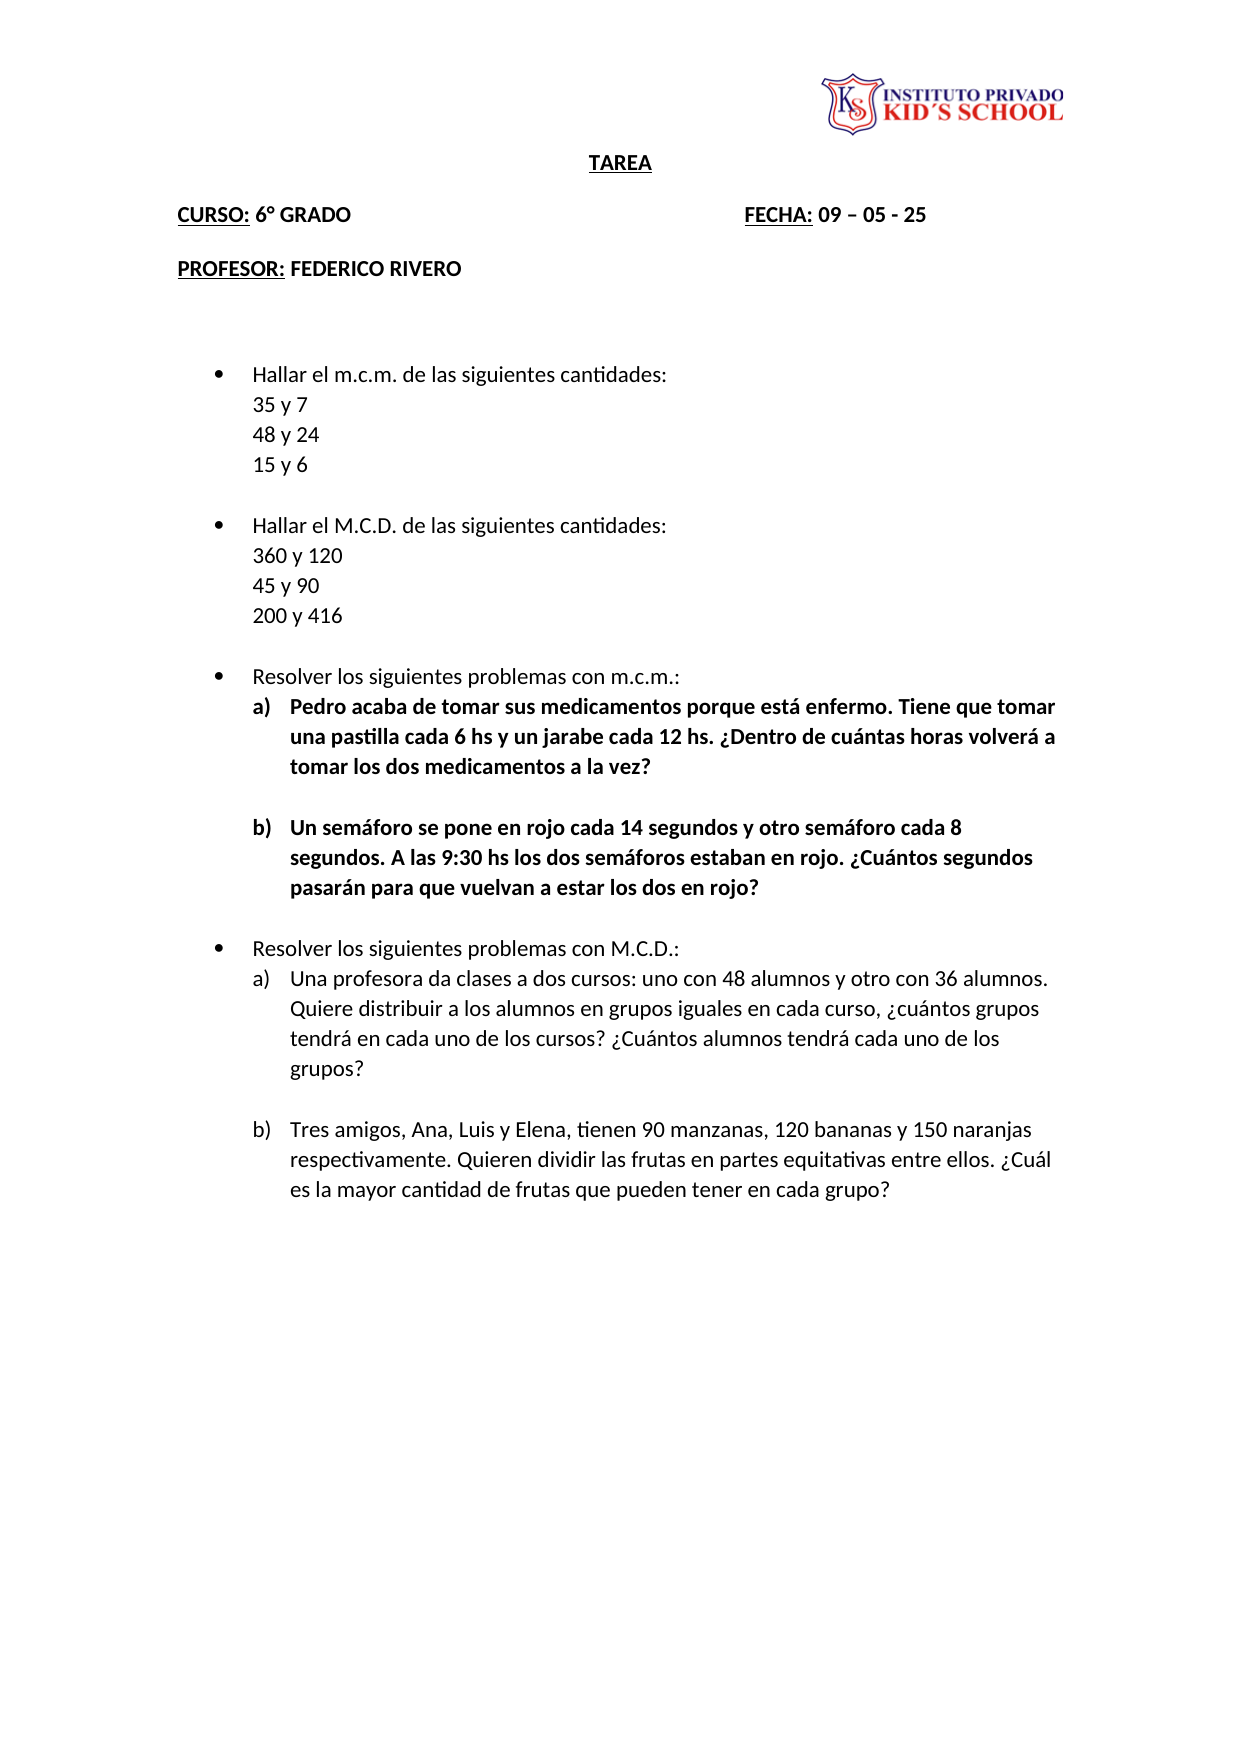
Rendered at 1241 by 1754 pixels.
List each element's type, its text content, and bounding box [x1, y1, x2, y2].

list 200 y 416 [252, 601, 1063, 629]
text PROFESOR: FEDERICO RIVERO [177, 254, 1063, 282]
list Resolver los siguientes problemas con M.C.D.: [215, 934, 1063, 962]
list 35 y 7 [252, 390, 1063, 418]
picture [821, 73, 1064, 136]
list 360 y 120 [252, 541, 1063, 569]
text TAREA [177, 148, 1063, 176]
list 15 y 6 [252, 450, 1063, 478]
list Resolver los siguientes problemas con m.c.m.: [215, 662, 1063, 690]
list Pedro acaba de tomar sus medicamentos porque está enfermo. Tiene que tomar una pastilla cada 6 hs y un jarabe cada 12 hs. ¿Dentro de cuántas horas volverá a tomar los dos medicamentos a la vez? [252, 692, 1063, 780]
list Hallar el M.C.D. de las siguientes cantidades: [215, 511, 1063, 539]
list 48 y 24 [252, 420, 1063, 448]
text CURSO: 6° GRADO FECHA: 09 – 05 - 25 [177, 201, 1063, 229]
list Tres amigos, Ana, Luis y Elena, tienen 90 manzanas, 120 bananas y 150 naranjas respectivamente. Quieren dividir las frutas en partes equitativas entre ellos. ¿Cuál es la mayor cantidad de frutas que pueden tener en cada grupo? [252, 1115, 1063, 1203]
list Hallar el m.c.m. de las siguientes cantidades: [215, 360, 1063, 388]
list 45 y 90 [252, 571, 1063, 599]
list Una profesora da clases a dos cursos: uno con 48 alumnos y otro con 36 alumnos. Quiere distribuir a los alumnos en grupos iguales en cada curso, ¿cuántos grupos tendrá en cada uno de los cursos? ¿Cuántos alumnos tendrá cada uno de los grupos? [252, 964, 1063, 1082]
list Un semáforo se pone en rojo cada 14 segundos y otro semáforo cada 8 segundos. A las 9:30 hs los dos semáforos estaban en rojo. ¿Cuántos segundos pasarán para que vuelvan a estar los dos en rojo? [252, 813, 1063, 901]
